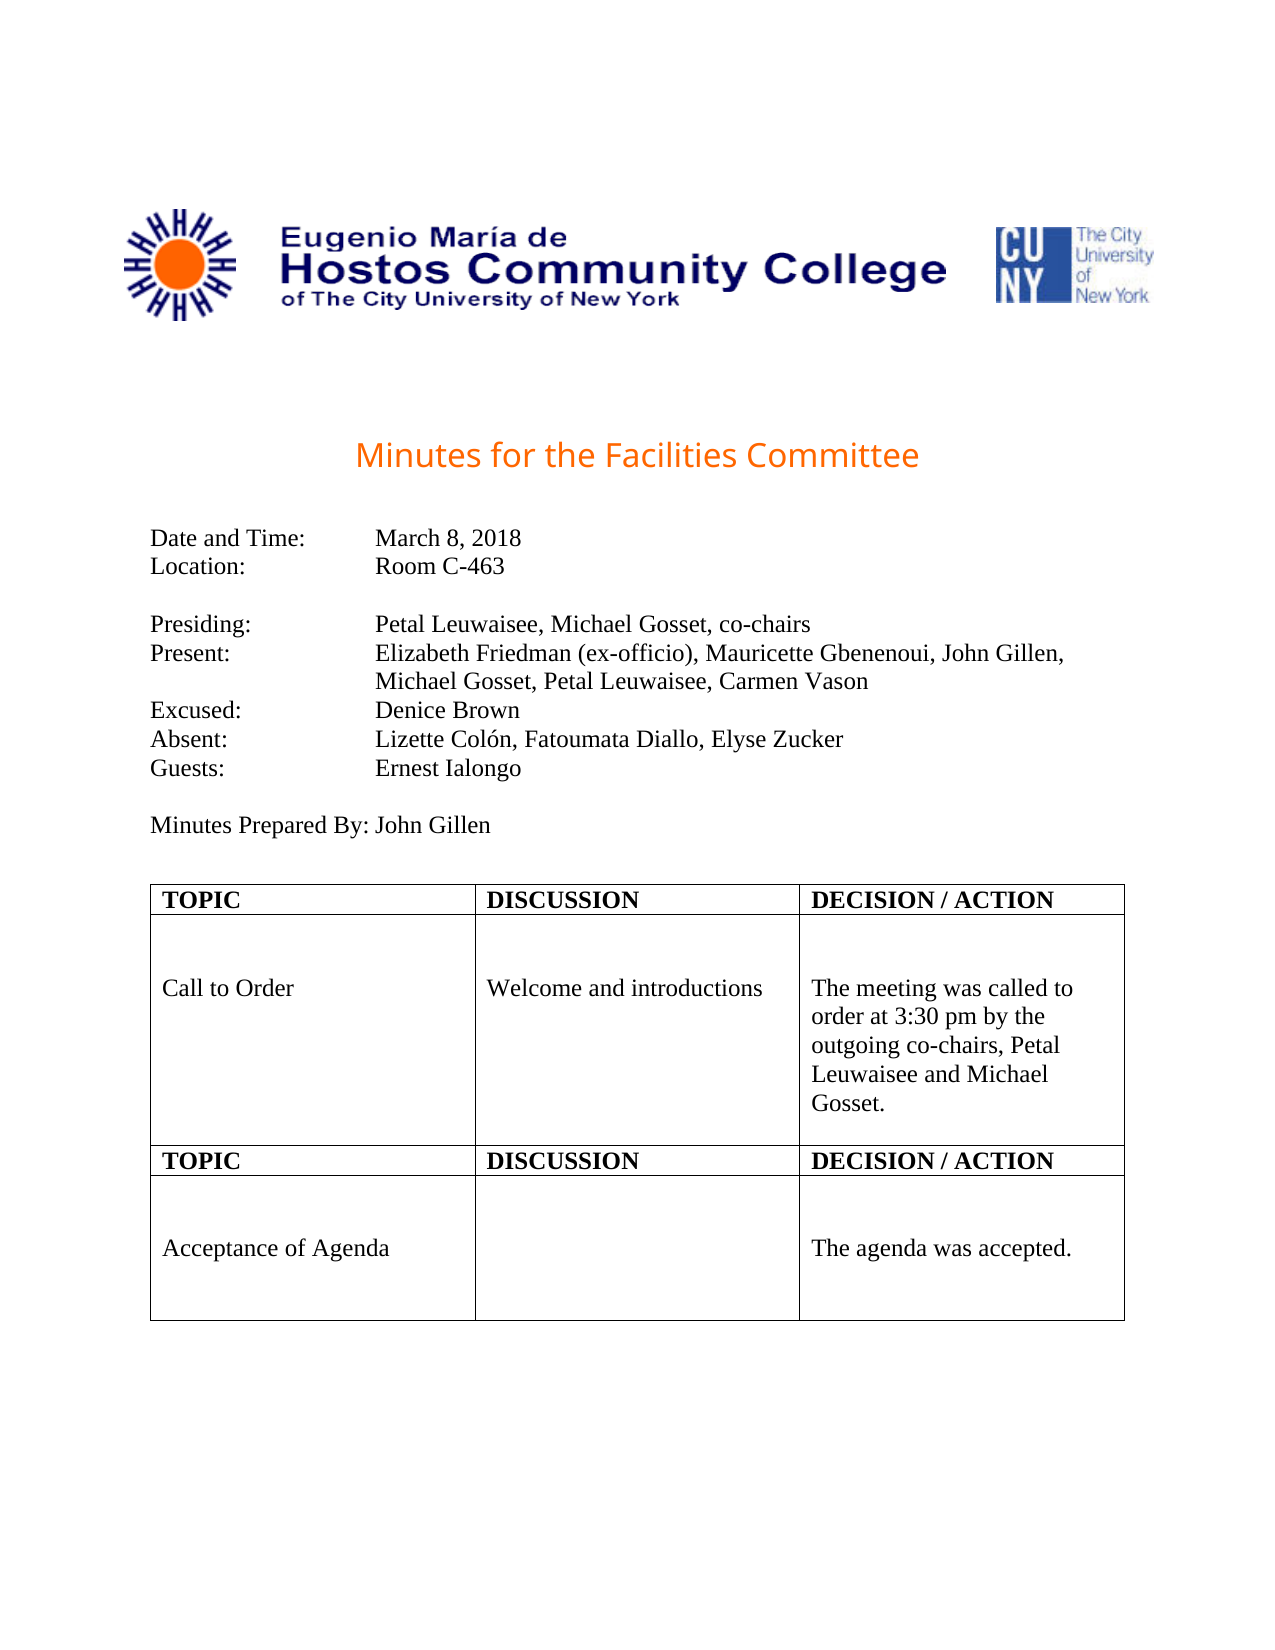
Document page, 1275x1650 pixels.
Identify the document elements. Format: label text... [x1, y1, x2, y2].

text Michael Gosset, Petal Leuwaisee, Carmen Vason [150, 666, 1125, 695]
text Present: Elizabeth Friedman (ex-officio), Mauricette Gbenenoui, John Gillen, [150, 638, 1125, 666]
table_cell DISCUSSION [476, 1146, 799, 1175]
text Guests: Ernest Ialongo [150, 753, 1125, 781]
table_cell [476, 1176, 799, 1320]
table_header TOPIC [151, 885, 475, 914]
text Date and Time: March 8, 2018 [150, 523, 1125, 551]
table_cell DECISION / ACTION [800, 1146, 1124, 1175]
table_header [42, 150, 267, 409]
text Minutes Prepared By: John Gillen [150, 810, 1125, 839]
text Presiding: Petal Leuwaisee, Michael Gosset, co-chairs [150, 609, 1125, 638]
table_cell Acceptance of Agenda [151, 1176, 475, 1320]
picture [278, 220, 946, 310]
table_cell Call to Order [151, 915, 475, 1145]
table_cell The meeting was called to order at 3:30 pm by the outgoing co-chairs, Petal Leuwaisee and Michael Gosset. [800, 915, 1124, 1145]
table_header [267, 150, 961, 409]
text Location: Room C-463 [150, 551, 1125, 580]
table_cell Welcome and introductions [476, 915, 799, 1145]
text Absent: Lizette Colón, Fatoumata Diallo, Elyse Zucker [150, 724, 1125, 753]
table_header [961, 150, 1189, 409]
picture [996, 227, 1154, 303]
table_cell The agenda was accepted. [800, 1176, 1124, 1320]
table_header DISCUSSION [476, 885, 799, 914]
text Excused: Denice Brown [150, 695, 1125, 724]
table_header DECISION / ACTION [800, 885, 1124, 914]
text Minutes for the Facilities Committee [150, 432, 1125, 477]
picture [124, 209, 236, 321]
table_cell TOPIC [151, 1146, 475, 1175]
